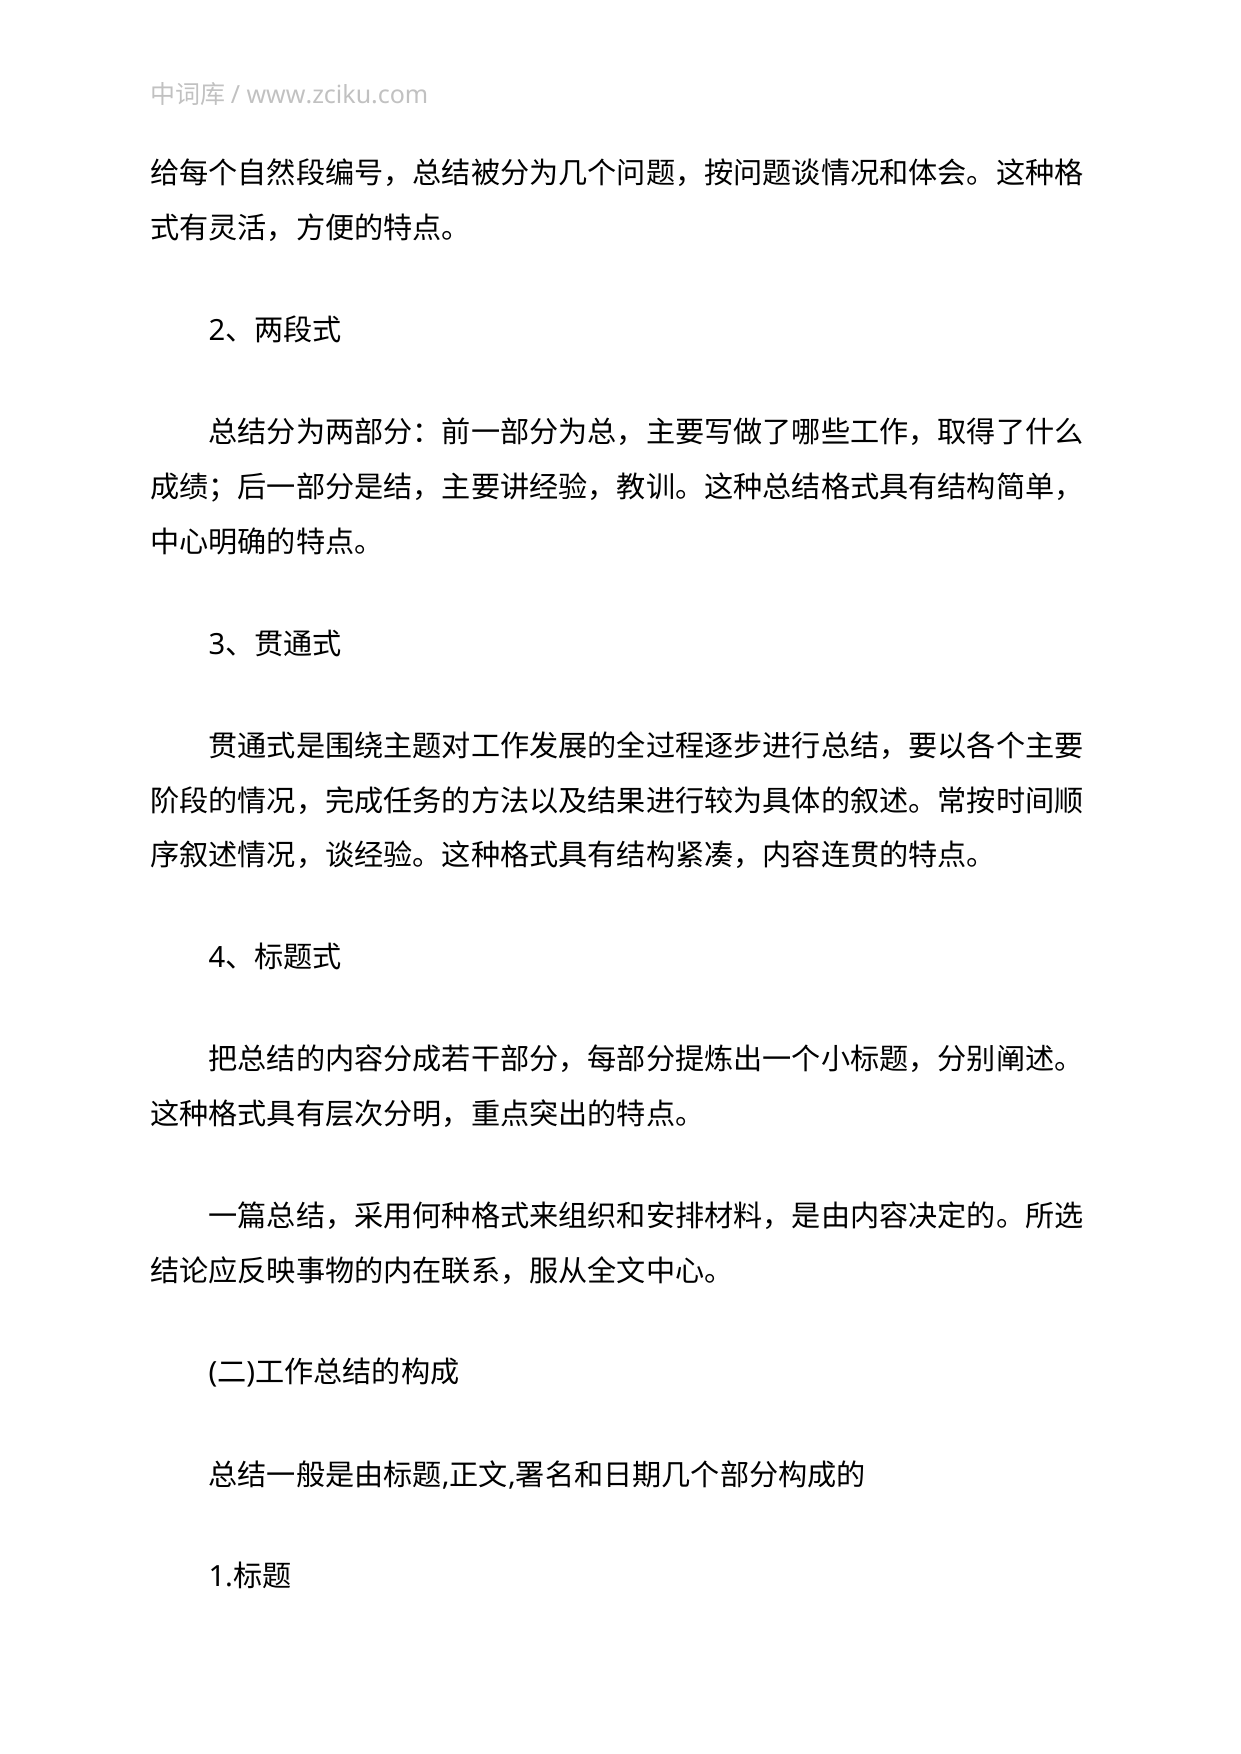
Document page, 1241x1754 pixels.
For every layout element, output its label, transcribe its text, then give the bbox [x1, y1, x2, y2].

text 把总结的内容分成若干部分，每部分提炼出一个小标题，分别阐述。这种格式具有层次分明，重点突出的特点。 [150, 1036, 1090, 1133]
text 一篇总结，采用何种格式来组织和安排材料，是由内容决定的。所选结论应反映事物的内在联系，服从全文中心。 [150, 1192, 1090, 1289]
text 总结分为两部分：前一部分为总，主要写做了哪些工作，取得了什么成绩；后一部分是结，主要讲经验，教训。这种总结格式具有结构简单，中心明确的特点。 [150, 409, 1090, 561]
text 贯通式是围绕主题对工作发展的全过程逐步进行总结，要以各个主要阶段的情况，完成任务的方法以及结果进行较为具体的叙述。常按时间顺序叙述情况，谈经验。这种格式具有结构紧凑，内容连贯的特点。 [150, 722, 1090, 874]
text 4、标题式 [150, 934, 1090, 976]
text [150, 150, 1090, 247]
text 1.标题 [150, 1553, 1090, 1595]
text (二)工作总结的构成 [150, 1349, 1090, 1391]
text 总结一般是由标题,正文,署名和日期几个部分构成的 [150, 1451, 1090, 1493]
text 3、贯通式 [150, 620, 1090, 663]
text 2、两段式 [150, 307, 1090, 349]
